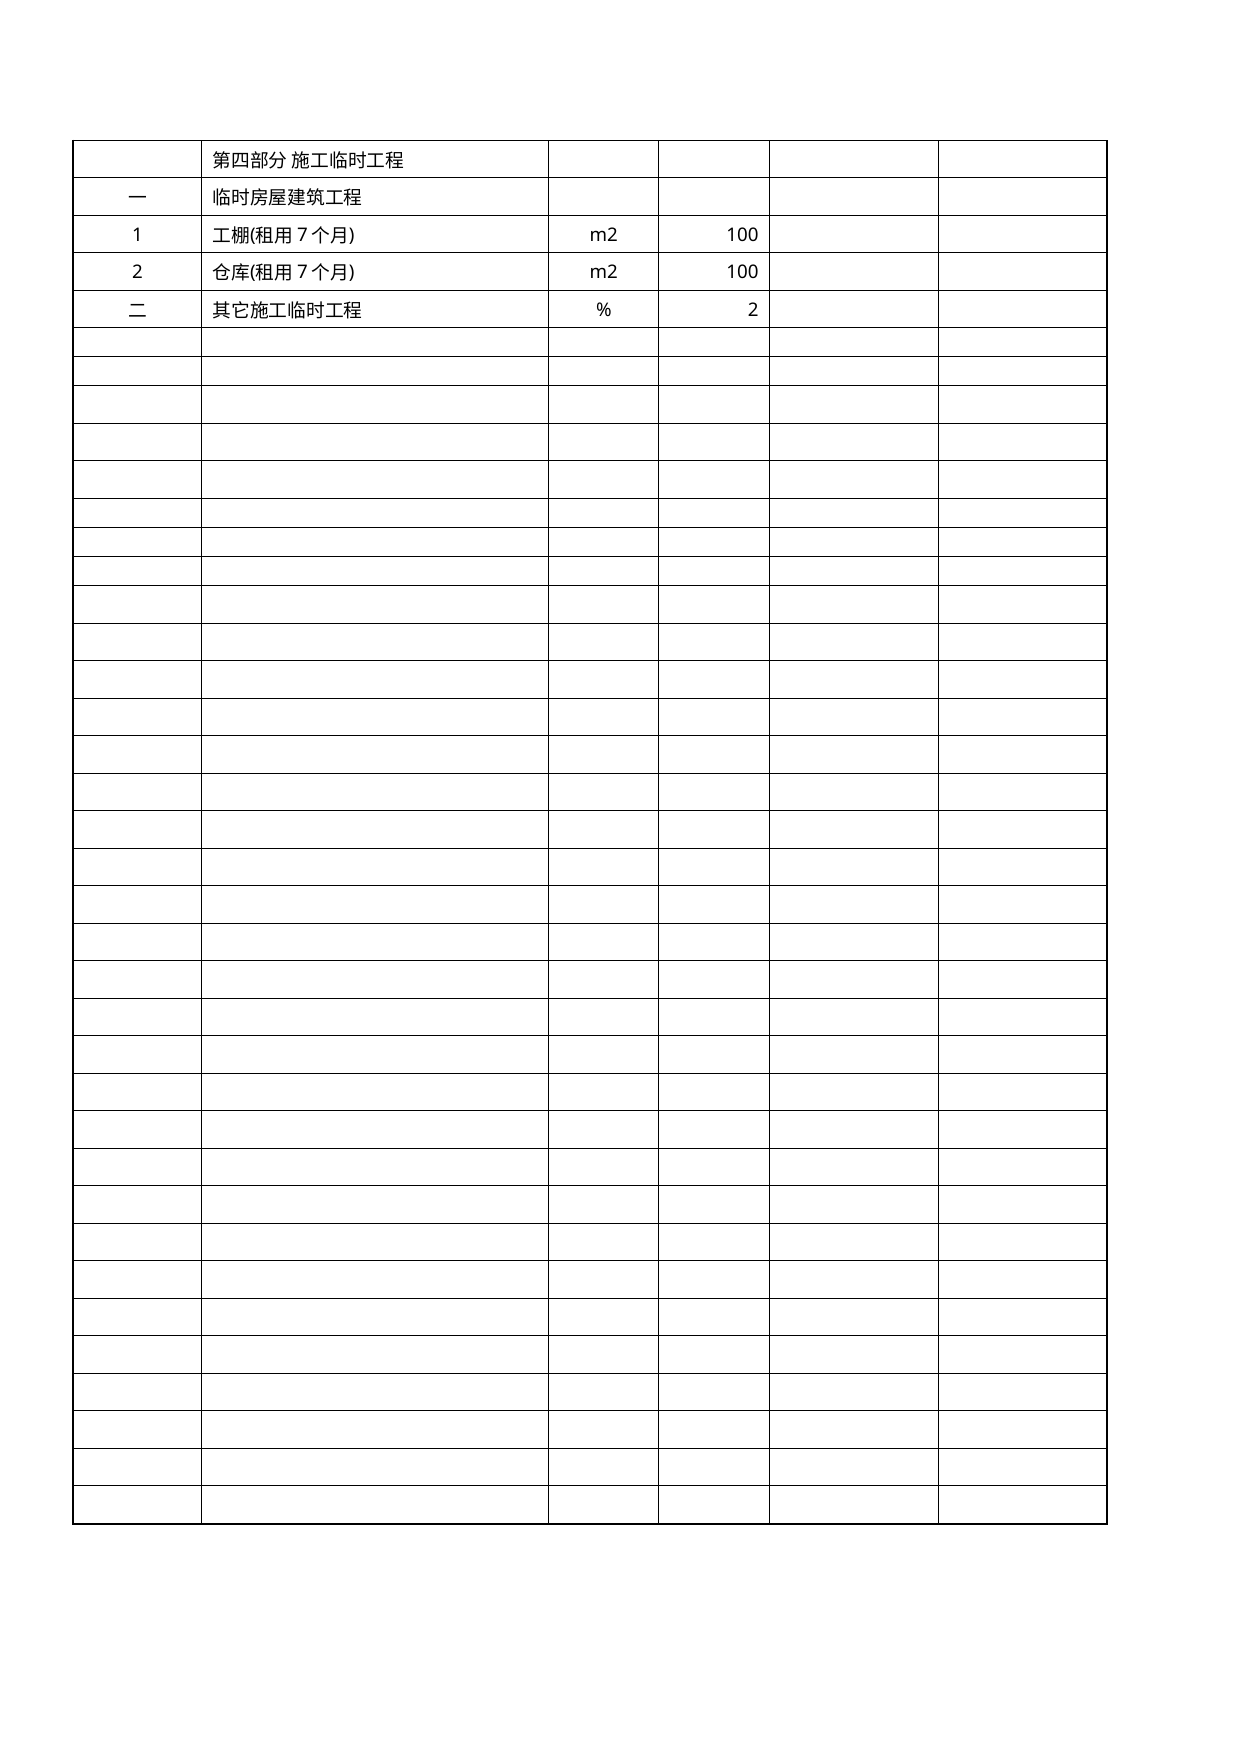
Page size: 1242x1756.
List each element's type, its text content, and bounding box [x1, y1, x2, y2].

table_cell % [549, 291, 658, 327]
table_cell [659, 1336, 769, 1372]
table_cell [659, 1186, 769, 1222]
table_cell [939, 528, 1106, 556]
table_cell [549, 999, 658, 1035]
table_cell [770, 557, 938, 585]
table_cell [202, 1486, 548, 1522]
table_cell [659, 1449, 769, 1485]
table_cell [770, 216, 938, 252]
table_cell [770, 528, 938, 556]
table_cell [939, 253, 1106, 289]
table_cell [770, 586, 938, 622]
table_cell [659, 1374, 769, 1410]
table_cell [202, 461, 548, 498]
table_cell [770, 1336, 938, 1372]
table_cell [939, 1149, 1106, 1185]
table_cell [74, 461, 201, 498]
table_cell [202, 1074, 548, 1110]
table_cell [549, 1224, 658, 1260]
table_cell [939, 699, 1106, 735]
table_cell [770, 1074, 938, 1110]
table_cell [659, 386, 769, 423]
table_cell [74, 1224, 201, 1260]
table_cell [202, 1224, 548, 1260]
table_cell [659, 624, 769, 660]
table_cell [939, 178, 1106, 214]
table_cell [202, 424, 548, 460]
table_cell [549, 528, 658, 556]
table_cell [939, 1036, 1106, 1072]
table_cell [770, 1036, 938, 1072]
table_cell [74, 328, 201, 356]
table_cell [549, 1186, 658, 1222]
table_cell [202, 811, 548, 847]
table_cell [202, 1149, 548, 1185]
table_cell [549, 1036, 658, 1072]
table_cell 仓库(租用7个月) [202, 253, 548, 289]
table_cell [549, 1336, 658, 1372]
table_cell [939, 849, 1106, 885]
table_cell [659, 357, 769, 385]
table_cell [202, 1336, 548, 1372]
table_cell [202, 886, 548, 922]
table_cell [549, 499, 658, 527]
table_cell [202, 624, 548, 660]
table_cell [74, 1299, 201, 1335]
table_cell [202, 386, 548, 423]
table_cell [770, 1261, 938, 1297]
table_cell [202, 586, 548, 622]
table_cell [202, 736, 548, 772]
table_cell [549, 1299, 658, 1335]
table_cell [74, 1411, 201, 1447]
table_cell [202, 328, 548, 356]
table_cell [74, 886, 201, 922]
table_cell [770, 849, 938, 885]
table_cell [74, 774, 201, 810]
table_cell [770, 253, 938, 289]
table_cell [74, 499, 201, 527]
table_cell [659, 699, 769, 735]
table_cell [659, 528, 769, 556]
table_cell [549, 328, 658, 356]
table_cell [770, 661, 938, 697]
table_cell [659, 178, 769, 214]
table_cell [939, 1074, 1106, 1110]
table_cell [549, 661, 658, 697]
table_cell [659, 557, 769, 585]
table_cell [659, 961, 769, 997]
table_cell [74, 528, 201, 556]
table_cell [770, 1486, 938, 1522]
table_cell [939, 1299, 1106, 1335]
table_cell [74, 1036, 201, 1072]
table_cell [770, 961, 938, 997]
table_cell [939, 1449, 1106, 1485]
table_cell [939, 774, 1106, 810]
table_cell [770, 499, 938, 527]
table_cell [74, 961, 201, 997]
table_cell [202, 961, 548, 997]
table_cell [939, 961, 1106, 997]
table_cell [939, 216, 1106, 252]
table_cell [549, 924, 658, 960]
table_cell [202, 1186, 548, 1222]
table_cell [770, 1374, 938, 1410]
table_cell 工棚(租用7个月) [202, 216, 548, 252]
table_cell [770, 886, 938, 922]
table_cell [549, 557, 658, 585]
table_cell [202, 357, 548, 385]
table_cell m2 [549, 216, 658, 252]
table_cell [770, 291, 938, 327]
table_cell [202, 528, 548, 556]
table_cell [549, 699, 658, 735]
table_cell [659, 1149, 769, 1185]
table_cell [549, 811, 658, 847]
table_cell [202, 849, 548, 885]
table_cell [939, 586, 1106, 622]
table_cell [770, 141, 938, 177]
table_cell [770, 774, 938, 810]
table_cell [74, 1336, 201, 1372]
table_cell [74, 1111, 201, 1147]
table_cell [770, 1224, 938, 1260]
table_cell [939, 1186, 1106, 1222]
table_cell [939, 291, 1106, 327]
table_cell [549, 961, 658, 997]
table_cell [202, 1411, 548, 1447]
table_cell 1 [74, 216, 201, 252]
table_cell [659, 586, 769, 622]
table_cell [74, 141, 201, 177]
table_cell [939, 661, 1106, 697]
table_cell [770, 699, 938, 735]
table_cell [770, 924, 938, 960]
table_cell [659, 1299, 769, 1335]
table_cell [659, 1074, 769, 1110]
table_cell [74, 999, 201, 1035]
table_cell [939, 1486, 1106, 1522]
table_cell 其它施工临时工程 [202, 291, 548, 327]
table_cell [659, 328, 769, 356]
table_cell [659, 736, 769, 772]
table_cell [549, 178, 658, 214]
table_cell [549, 1486, 658, 1522]
table_cell [74, 699, 201, 735]
table_cell [939, 328, 1106, 356]
table_cell [202, 699, 548, 735]
table_cell [202, 557, 548, 585]
table_cell [549, 624, 658, 660]
table_cell [770, 624, 938, 660]
table_cell [74, 1149, 201, 1185]
table_cell [74, 1074, 201, 1110]
table_cell [770, 1449, 938, 1485]
table_cell [202, 1036, 548, 1072]
table_cell 100 [659, 253, 769, 289]
table_cell [74, 557, 201, 585]
table_cell 二 [74, 291, 201, 327]
table_cell [659, 461, 769, 498]
table_cell [202, 1449, 548, 1485]
table_cell [74, 736, 201, 772]
table_cell [74, 924, 201, 960]
table_cell [202, 999, 548, 1035]
table_cell [74, 1186, 201, 1222]
table_cell [659, 1261, 769, 1297]
table_cell [939, 1224, 1106, 1260]
table_cell [659, 141, 769, 177]
table_cell [659, 811, 769, 847]
table_cell [939, 141, 1106, 177]
table_cell [549, 586, 658, 622]
table_cell [770, 424, 938, 460]
table_cell [939, 999, 1106, 1035]
table_cell [549, 774, 658, 810]
table_cell [939, 557, 1106, 585]
table_cell [74, 424, 201, 460]
table_cell [74, 849, 201, 885]
table_cell [202, 1111, 548, 1147]
table_cell [549, 1411, 658, 1447]
table_cell [770, 1411, 938, 1447]
table_cell [939, 1111, 1106, 1147]
table_cell [939, 386, 1106, 423]
table_cell [549, 357, 658, 385]
table_cell [770, 1111, 938, 1147]
table_cell [659, 1036, 769, 1072]
table_cell [770, 999, 938, 1035]
table_cell [659, 1411, 769, 1447]
table_cell [659, 1224, 769, 1260]
table_cell [659, 849, 769, 885]
table_cell [74, 624, 201, 660]
table_cell [659, 499, 769, 527]
table_cell [939, 424, 1106, 460]
table_cell [770, 178, 938, 214]
table_cell 2 [74, 253, 201, 289]
table_cell [770, 1299, 938, 1335]
table_cell [939, 1411, 1106, 1447]
table_cell [74, 1449, 201, 1485]
table_cell [74, 357, 201, 385]
table_cell [549, 1261, 658, 1297]
table_cell m2 [549, 253, 658, 289]
table_cell [770, 328, 938, 356]
table_cell [939, 499, 1106, 527]
table_cell [202, 1299, 548, 1335]
table_cell [74, 586, 201, 622]
table_cell [770, 811, 938, 847]
table_cell [659, 774, 769, 810]
table_cell [770, 1186, 938, 1222]
table_cell [939, 624, 1106, 660]
table_cell [659, 886, 769, 922]
table_cell [939, 461, 1106, 498]
table_cell [939, 1336, 1106, 1372]
table_cell [770, 1149, 938, 1185]
table_cell [659, 424, 769, 460]
table_cell [202, 661, 548, 697]
table_cell [770, 386, 938, 423]
table_cell [939, 736, 1106, 772]
table_cell [549, 461, 658, 498]
table_cell [549, 1111, 658, 1147]
table_cell [549, 1149, 658, 1185]
table_cell [202, 1374, 548, 1410]
table_cell [770, 736, 938, 772]
table_cell [939, 886, 1106, 922]
table_cell [659, 999, 769, 1035]
table_cell [939, 1374, 1106, 1410]
table_cell [549, 386, 658, 423]
table_cell [74, 1374, 201, 1410]
table_cell 第四部分 施工临时工程 [202, 141, 548, 177]
table_cell [202, 924, 548, 960]
table_cell [74, 661, 201, 697]
table_cell [549, 849, 658, 885]
table_cell [549, 1374, 658, 1410]
table_cell [74, 1486, 201, 1522]
table_cell [659, 1486, 769, 1522]
table_cell [659, 924, 769, 960]
table_cell 100 [659, 216, 769, 252]
table_cell [939, 924, 1106, 960]
table_cell [202, 774, 548, 810]
table_cell [74, 386, 201, 423]
table_cell [659, 661, 769, 697]
table_cell [549, 141, 658, 177]
table_cell [549, 1074, 658, 1110]
table_cell [659, 1111, 769, 1147]
table_cell [549, 424, 658, 460]
table_cell 2 [659, 291, 769, 327]
table_cell 临时房屋建筑工程 [202, 178, 548, 214]
table_cell [549, 736, 658, 772]
table_cell [770, 357, 938, 385]
table_cell [939, 1261, 1106, 1297]
table_cell 一 [74, 178, 201, 214]
table_cell [939, 811, 1106, 847]
table_cell [74, 811, 201, 847]
table_cell [770, 461, 938, 498]
table_cell [939, 357, 1106, 385]
table_cell [202, 499, 548, 527]
table_cell [74, 1261, 201, 1297]
table_cell [549, 1449, 658, 1485]
table_cell [202, 1261, 548, 1297]
table_cell [549, 886, 658, 922]
